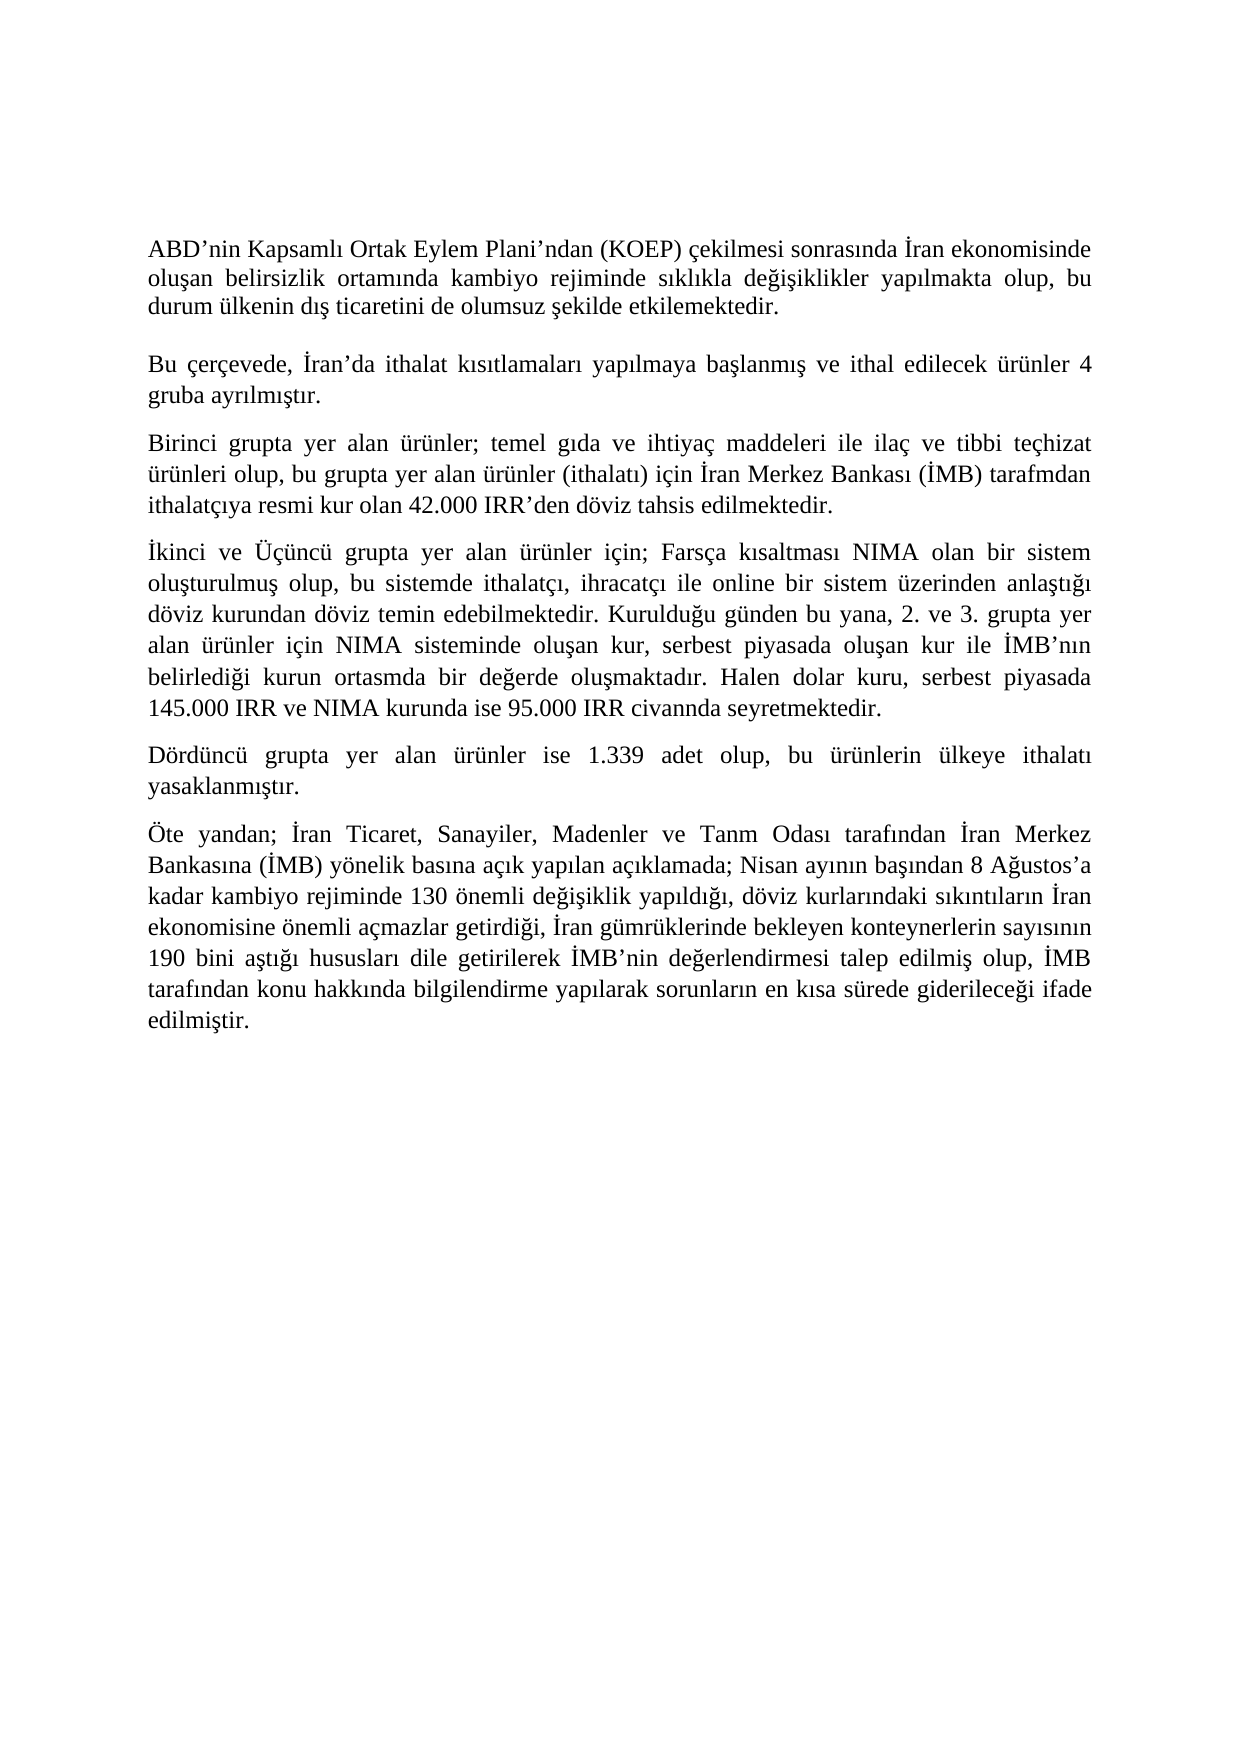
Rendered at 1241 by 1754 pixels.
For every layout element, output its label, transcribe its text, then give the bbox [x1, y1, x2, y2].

text İkinci ve Üçüncü grupta yer alan ürünler için; Farsça kısaltması NIMA olan bir sistem oluşturulmuş olup, bu sistemde ithalatçı, ihracatçı ile online bir sistem üzerinden anlaştığı döviz kurundan döviz temin edebilmektedir. Kurulduğu günden bu yana, 2. ve 3. grupta yer alan ürünler için NIMA sisteminde oluşan kur, serbest piyasada oluşan kur ile İMB’nın belirlediği kurun ortasmda bir değerde oluşmaktadır. Halen dolar kuru, serbest piyasada 145.000 IRR ve NIMA kurunda ise 95.000 IRR civannda seyretmektedir. [148, 537, 1093, 721]
text ABD’nin Kapsamlı Ortak Eylem Plani’ndan (KOEP) çekilmesi sonrasında İran ekonomisinde oluşan belirsizlik ortamında kambiyo rejiminde sıklıkla değişiklikler yapılmakta olup, bu durum ülkenin dış ticaretini de olumsuz şekilde etkilemektedir. [148, 234, 1093, 320]
text Dördüncü grupta yer alan ürünler ise 1.339 adet olup, bu ürünlerin ülkeye ithalatı yasaklanmıştır. [148, 740, 1093, 800]
text Öte yandan; İran Ticaret, Sanayiler, Madenler ve Tanm Odası tarafından İran Merkez Bankasına (İMB) yönelik basına açık yapılan açıklamada; Nisan ayının başından 8 Ağustos’a kadar kambiyo rejiminde 130 önemli değişiklik yapıldığı, döviz kurlarındaki sıkıntıların İran ekonomisine önemli açmazlar getirdiği, İran gümrüklerinde bekleyen konteynerlerin sayısının 190 bini aştığı hususları dile getirilerek İMB’nin değerlendirmesi talep edilmiş olup, İMB tarafından konu hakkında bilgilendirme yapılarak sorunların en kısa sürede giderileceği ifade edilmiştir. [148, 819, 1093, 1034]
text Birinci grupta yer alan ürünler; temel gıda ve ihtiyaç maddeleri ile ilaç ve tibbi teçhizat ürünleri olup, bu grupta yer alan ürünler (ithalatı) için İran Merkez Bankası (İMB) tarafmdan ithalatçıya resmi kur olan 42.000 IRR’den döviz tahsis edilmektedir. [148, 428, 1093, 518]
text Bu çerçevede, İran’da ithalat kısıtlamaları yapılmaya başlanmış ve ithal edilecek ürünler 4 gruba ayrılmıştır. [148, 349, 1093, 409]
